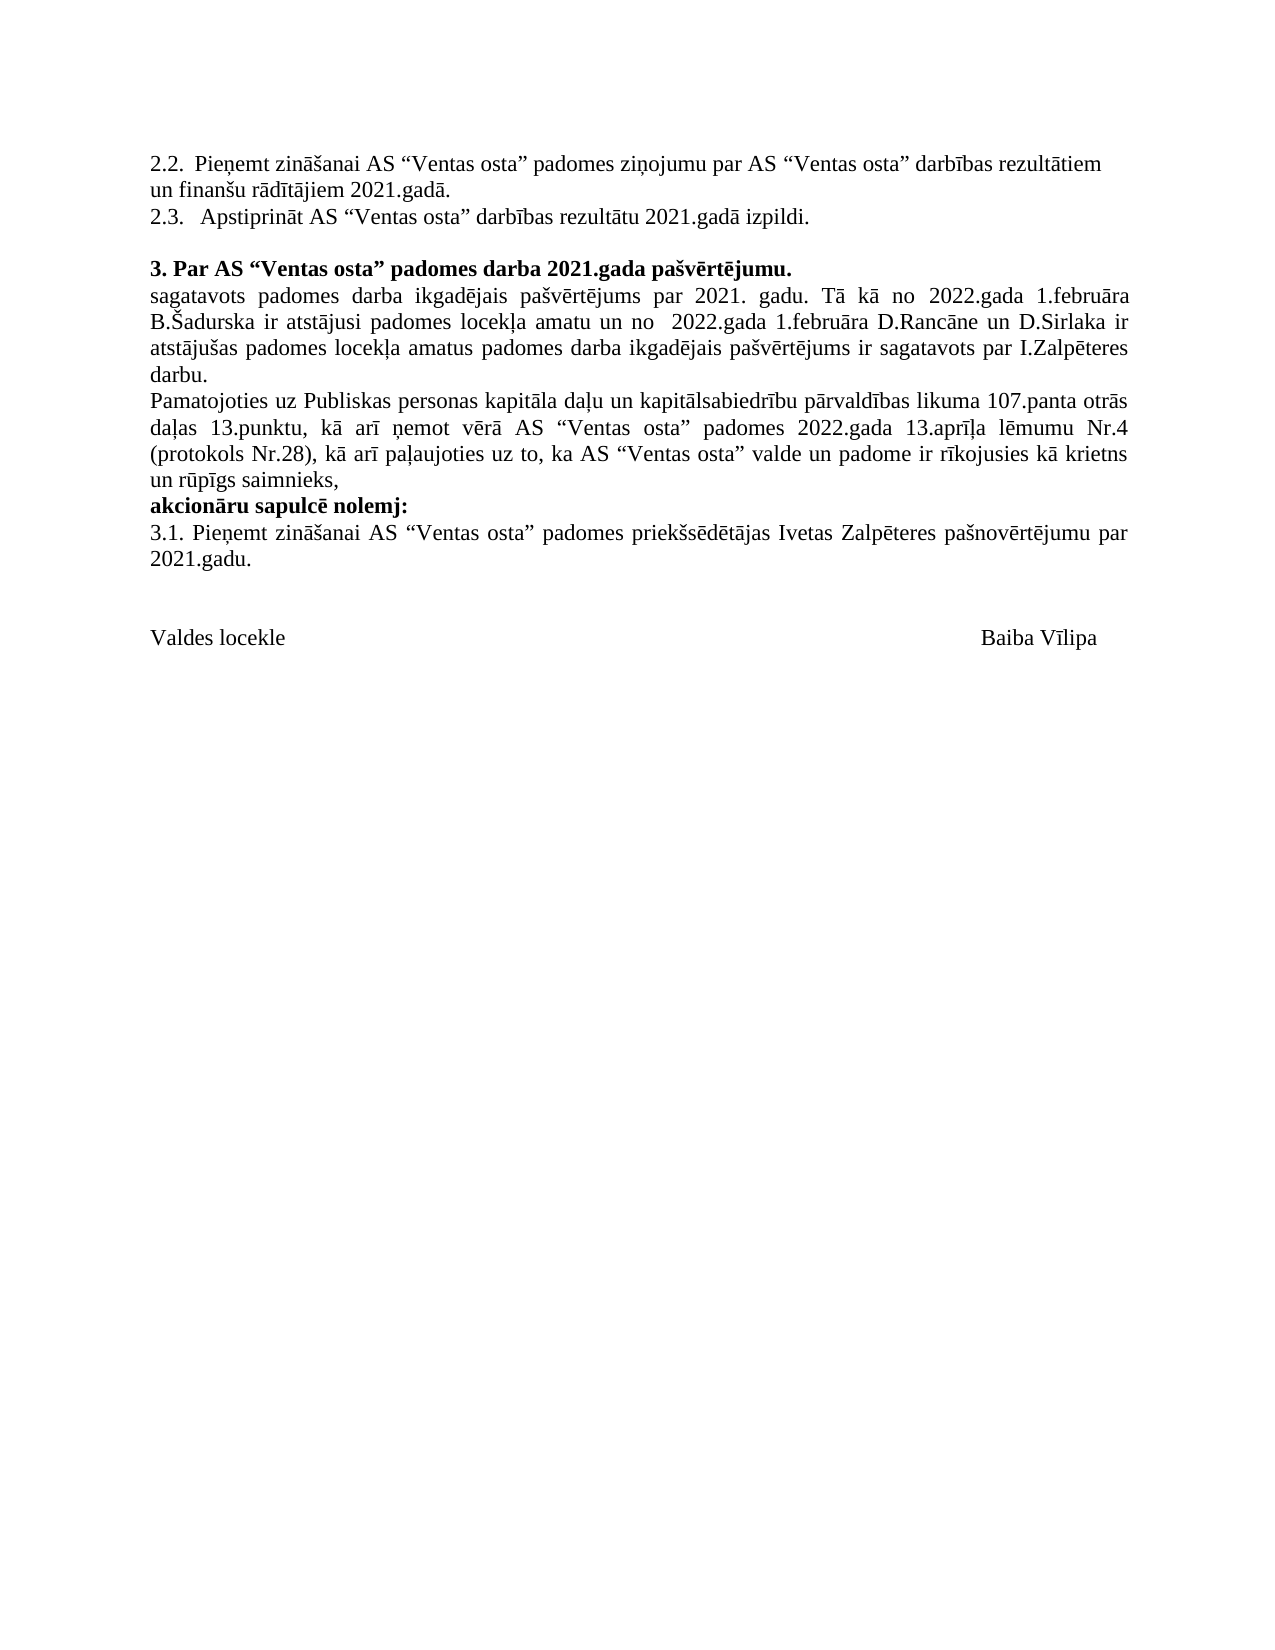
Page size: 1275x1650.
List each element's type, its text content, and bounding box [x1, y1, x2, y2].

text akcionāru sapulcē nolemj: [150, 493, 1130, 519]
text Valdes locekle Baiba Vīlipa [150, 624, 1125, 651]
text 3.1. Pieņemt zināšanai AS “Ventas osta” padomes priekšsēdētājas Ivetas Zalpēteres pašnovērtējumu par 2021.gadu. [150, 519, 1130, 572]
list Apstiprināt AS “Ventas osta” darbības rezultātu 2021.gadā izpildi. [150, 203, 1130, 229]
text Pamatojoties uz Publiskas personas kapitāla daļu un kapitālsabiedrību pārvaldības likuma 107.panta otrās daļas 13.punktu, kā arī ņemot vērā AS “Ventas osta” padomes 2022.gada 13.aprīļa lēmumu Nr.4 (protokols Nr.28), kā arī paļaujoties uz to, ka AS “Ventas osta” valde un padome ir rīkojusies kā krietns un rūpīgs saimnieks, [150, 387, 1130, 493]
text sagatavots padomes darba ikgadējais pašvērtējums par 2021. gadu. Tā kā no 2022.gada 1.februāra B.Šadurska ir atstājusi padomes locekļa amatu un no 2022.gada 1.februāra D.Rancāne un D.Sirlaka ir atstājušas padomes locekļa amatus padomes darba ikgadējais pašvērtējums ir sagatavots par I.Zalpēteres darbu. [150, 282, 1130, 387]
list Pieņemt zināšanai AS “Ventas osta” padomes ziņojumu par AS “Ventas osta” darbības rezultātiem un finanšu rādītājiem 2021.gadā. [150, 150, 1130, 203]
text 3. Par AS “Ventas osta” padomes darba 2021.gada pašvērtējumu. [150, 255, 1130, 282]
